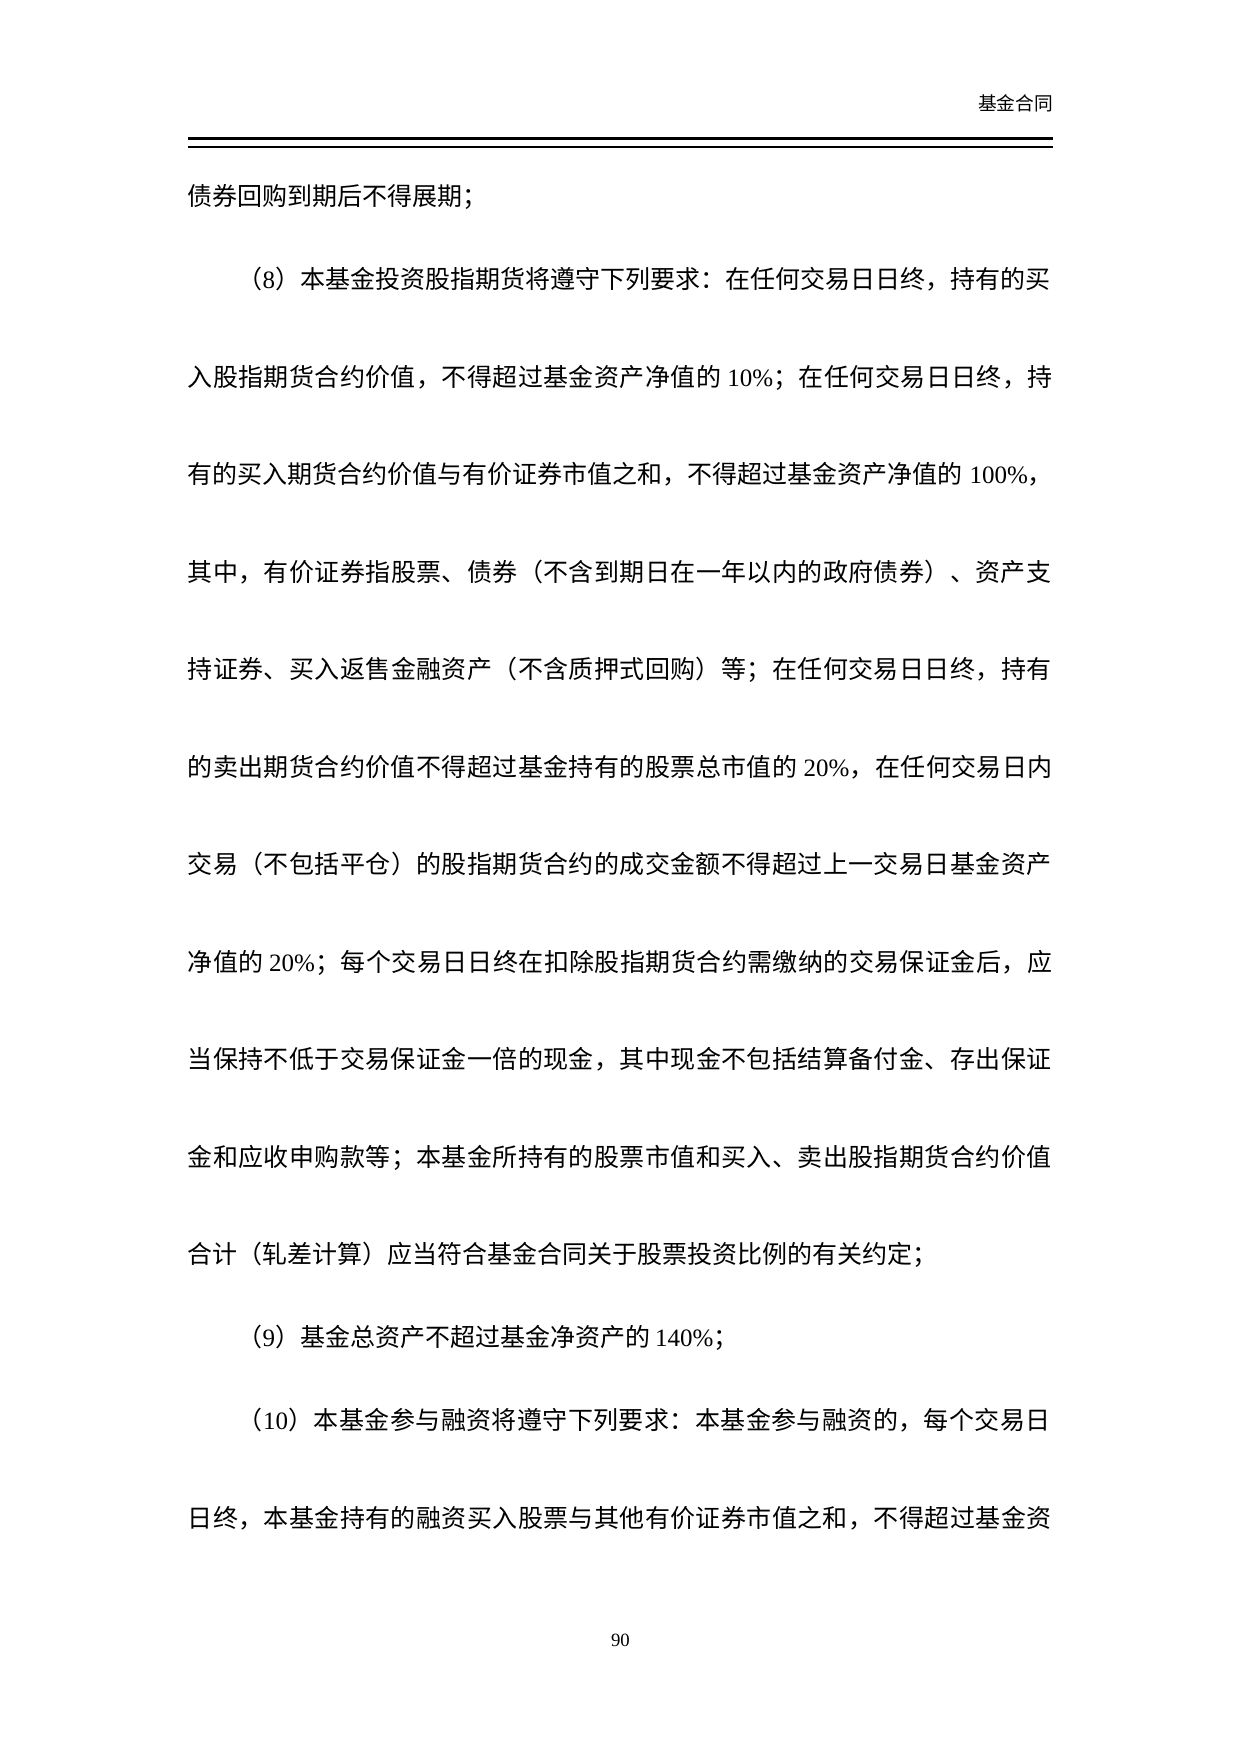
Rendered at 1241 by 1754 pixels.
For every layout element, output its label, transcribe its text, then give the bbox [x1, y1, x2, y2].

text （8）本基金投资股指期货将遵守下列要求：在任何交易日日终，持有的买入股指期货合约价值，不得超过基金资产净值的10%；在任何交易日日终，持有的买入期货合约价值与有价证券市值之和，不得超过基金资产净值的100%，其中，有价证券指股票、债券（不含到期日在一年以内的政府债券）、资产支持证券、买入返售金融资产（不含质押式回购）等；在任何交易日日终，持有的卖出期货合约价值不得超过基金持有的股票总市值的20%，在任何交易日内交易（不包括平仓）的股指期货合约的成交金额不得超过上一交易日基金资产净值的20%；每个交易日日终在扣除股指期货合约需缴纳的交易保证金后，应当保持不低于交易保证金一倍的现金，其中现金不包括结算备付金、存出保证金和应收申购款等；本基金所持有的股票市值和买入、卖出股指期货合约价值合计（轧差计算）应当符合基金合同关于股票投资比例的有关约定； [187, 245, 1053, 1285]
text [187, 1386, 1053, 1549]
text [187, 162, 1053, 227]
text （9）基金总资产不超过基金净资产的140%； [187, 1303, 1053, 1368]
